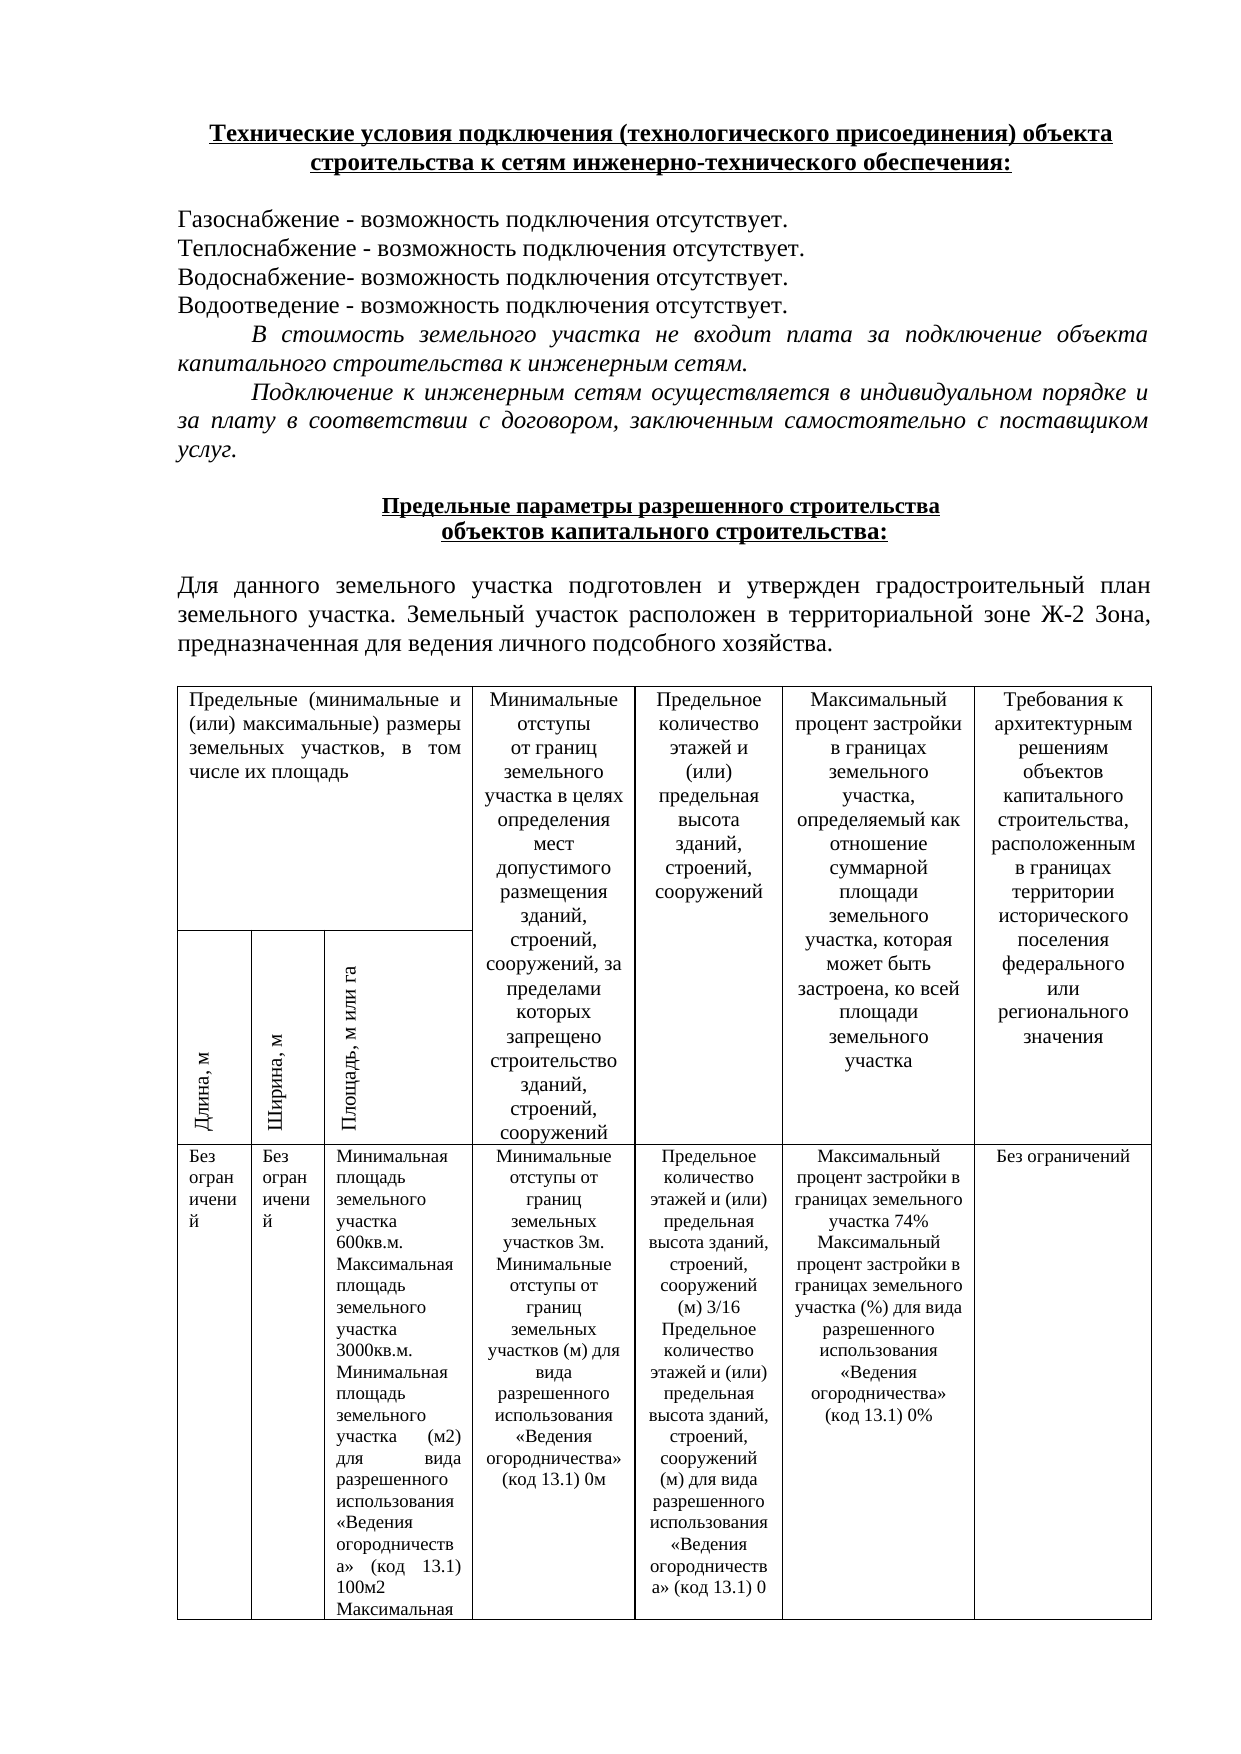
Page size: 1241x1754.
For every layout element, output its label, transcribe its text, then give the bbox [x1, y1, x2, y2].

text Для данного земельного участка подготовлен и утвержден градостроительный план земельного участка. Земельный участок расположен в территориальной зоне Ж-2 Зона, предназначенная для ведения личного подсобного хозяйства. [177, 571, 1152, 657]
text Водоснабжение- возможность подключения отсутствует. [177, 262, 1152, 291]
table_header Минимальные отступы от границ земельного участка в целях определения мест допустимого размещения зданий, строений, сооружений, за пределами которых запрещено строительство зданий, строений, сооружений [473, 687, 634, 1144]
text Водоотведение - возможность подключения отсутствует. [177, 291, 1152, 319]
text Предельные параметры разрешенного строительства [177, 492, 1144, 518]
table_header Предельное количество этажей и (или) предельная высота зданий, строений, сооружений [636, 687, 782, 1144]
table_cell Длина, м [178, 931, 251, 1144]
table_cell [636, 1145, 782, 1619]
text Газоснабжение - возможность подключения отсутствует. [177, 204, 1152, 233]
table_header Максимальный процент застройки в границах земельного участка, определяемый как отношение суммарной площади земельного участка, которая может быть застроена, ко всей площади земельного участка [783, 687, 974, 1144]
table_header Требования к архитектурным решениям объектов капитального строительства, расположенным в границах территории исторического поселения федерального или регионального значения [975, 687, 1151, 1144]
text объектов капитального строительства: [177, 518, 1152, 544]
table_cell Без ограничений [178, 1145, 251, 1619]
text Подключение к инженерным сетям осуществляется в индивидуальном порядке и за плату в соответствии с договором, заключенным самостоятельно с поставщиком услуг. [177, 377, 1152, 463]
text Технические условия подключения (технологического присоединения) объекта строительства к сетям инженерно-технического обеспечения: [177, 118, 1144, 176]
table_cell Без ограничений [975, 1145, 1151, 1619]
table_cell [783, 1145, 974, 1619]
table_cell Без ограничений [252, 1145, 324, 1619]
table_header Предельные (минимальные и (или) максимальные) размеры земельных участков, в том числе их площадь [178, 687, 472, 929]
text В стоимость земельного участка не входит плата за подключение объекта капитального строительства к инженерным сетям. [177, 319, 1152, 377]
table_cell Ширина, м [252, 931, 324, 1144]
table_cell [325, 1145, 472, 1619]
text Теплоснабжение - возможность подключения отсутствует. [177, 233, 1152, 262]
table_cell Площадь, м или га [325, 931, 472, 1144]
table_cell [473, 1145, 634, 1619]
